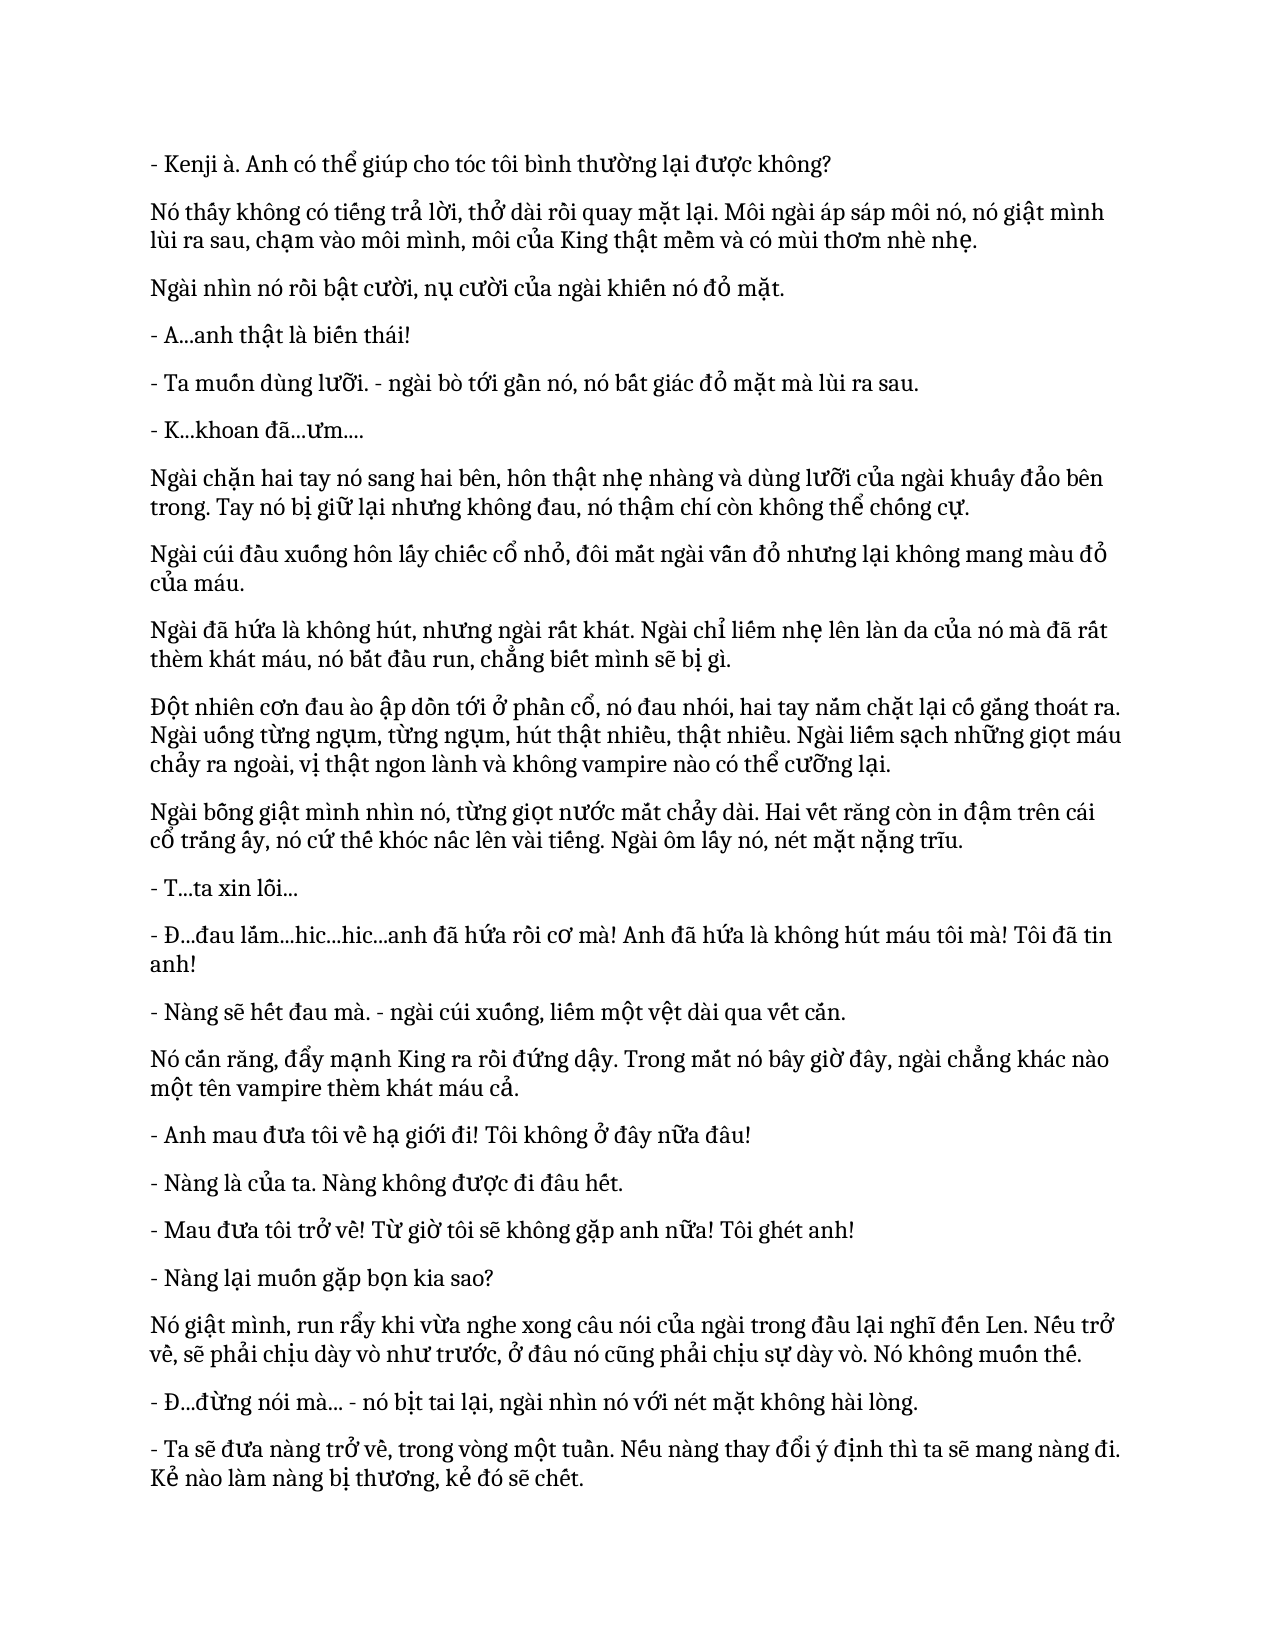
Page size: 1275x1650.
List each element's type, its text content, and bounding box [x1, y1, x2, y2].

text - Nàng sẽ hết đau mà. - ngài cúi xuống, liếm một vệt dài qua vết cắn. [150, 997, 1125, 1026]
text - Đ...đau lắm...hic...hic...anh đã hứa rồi cơ mà! Anh đã hứa là không hút máu tôi mà! Tôi đã tin anh! [150, 921, 1125, 979]
text Nó thấy không có tiếng trả lời, thở dài rồi quay mặt lại. Môi ngài áp sáp môi nó, nó giật mình lùi ra sau, chạm vào môi mình, môi của King thật mềm và có mùi thơm nhè nhẹ. [150, 197, 1125, 255]
text - Đ...đừng nói mà... - nó bịt tai lại, ngài nhìn nó với nét mặt không hài lòng. [150, 1387, 1125, 1416]
text - Nàng là của ta. Nàng không được đi đâu hết. [150, 1169, 1125, 1197]
text - Anh mau đưa tôi về hạ giới đi! Tôi không ở đây nữa đâu! [150, 1121, 1125, 1150]
text Ngài đã hứa là không hút, nhưng ngài rất khát. Ngài chỉ liếm nhẹ lên làn da của nó mà đã rất thèm khát máu, nó bắt đầu run, chẳng biết mình sẽ bị gì. [150, 616, 1125, 674]
text Ngài cúi đầu xuống hôn lấy chiếc cổ nhỏ, đôi mắt ngài vẫn đỏ nhưng lại không mang màu đỏ của máu. [150, 540, 1125, 597]
text - Ta muốn dùng lưỡi. - ngài bò tới gần nó, nó bất giác đỏ mặt mà lùi ra sau. [150, 369, 1125, 397]
text - Ta sẽ đưa nàng trở về, trong vòng một tuần. Nếu nàng thay đổi ý định thì ta sẽ mang nàng đi. Kẻ nào làm nàng bị thương, kẻ đó sẽ chết. [150, 1435, 1125, 1492]
text Nó cắn răng, đẩy mạnh King ra rồi đứng dậy. Trong mắt nó bây giờ đây, ngài chẳng khác nào một tên vampire thèm khát máu cả. [150, 1045, 1125, 1102]
text Ngài chặn hai tay nó sang hai bên, hôn thật nhẹ nhàng và dùng lưỡi của ngài khuấy đảo bên trong. Tay nó bị giữ lại nhưng không đau, nó thậm chí còn không thể chống cự. [150, 464, 1125, 521]
text Ngài bỗng giật mình nhìn nó, từng giọt nước mắt chảy dài. Hai vết răng còn in đậm trên cái cổ trắng ấy, nó cứ thế khóc nấc lên vài tiếng. Ngài ôm lấy nó, nét mặt nặng trĩu. [150, 797, 1125, 855]
text Ngài nhìn nó rồi bật cười, nụ cười của ngài khiến nó đỏ mặt. [150, 274, 1125, 302]
text Nó giật mình, run rẩy khi vừa nghe xong câu nói của ngài trong đầu lại nghĩ đến Len. Nếu trở về, sẽ phải chịu dày vò như trước, ở đâu nó cũng phải chịu sự dày vò. Nó không muốn thế. [150, 1311, 1125, 1369]
text - Kenji à. Anh có thể giúp cho tóc tôi bình thường lại được không? [150, 150, 1125, 179]
text - Mau đưa tôi trở về! Từ giờ tôi sẽ không gặp anh nữa! Tôi ghét anh! [150, 1216, 1125, 1245]
text - Nàng lại muốn gặp bọn kia sao? [150, 1264, 1125, 1292]
text Đột nhiên cơn đau ào ập dồn tới ở phần cổ, nó đau nhói, hai tay nắm chặt lại cố gắng thoát ra. Ngài uống từng ngụm, từng ngụm, hút thật nhiều, thật nhiều. Ngài liếm sạch những giọt máu chảy ra ngoài, vị thật ngon lành và không vampire nào có thể cưỡng lại. [150, 692, 1125, 779]
text - K...khoan đã...ưm.... [150, 416, 1125, 445]
text - A...anh thật là biến thái! [150, 321, 1125, 350]
text - T...ta xin lỗi... [150, 874, 1125, 902]
